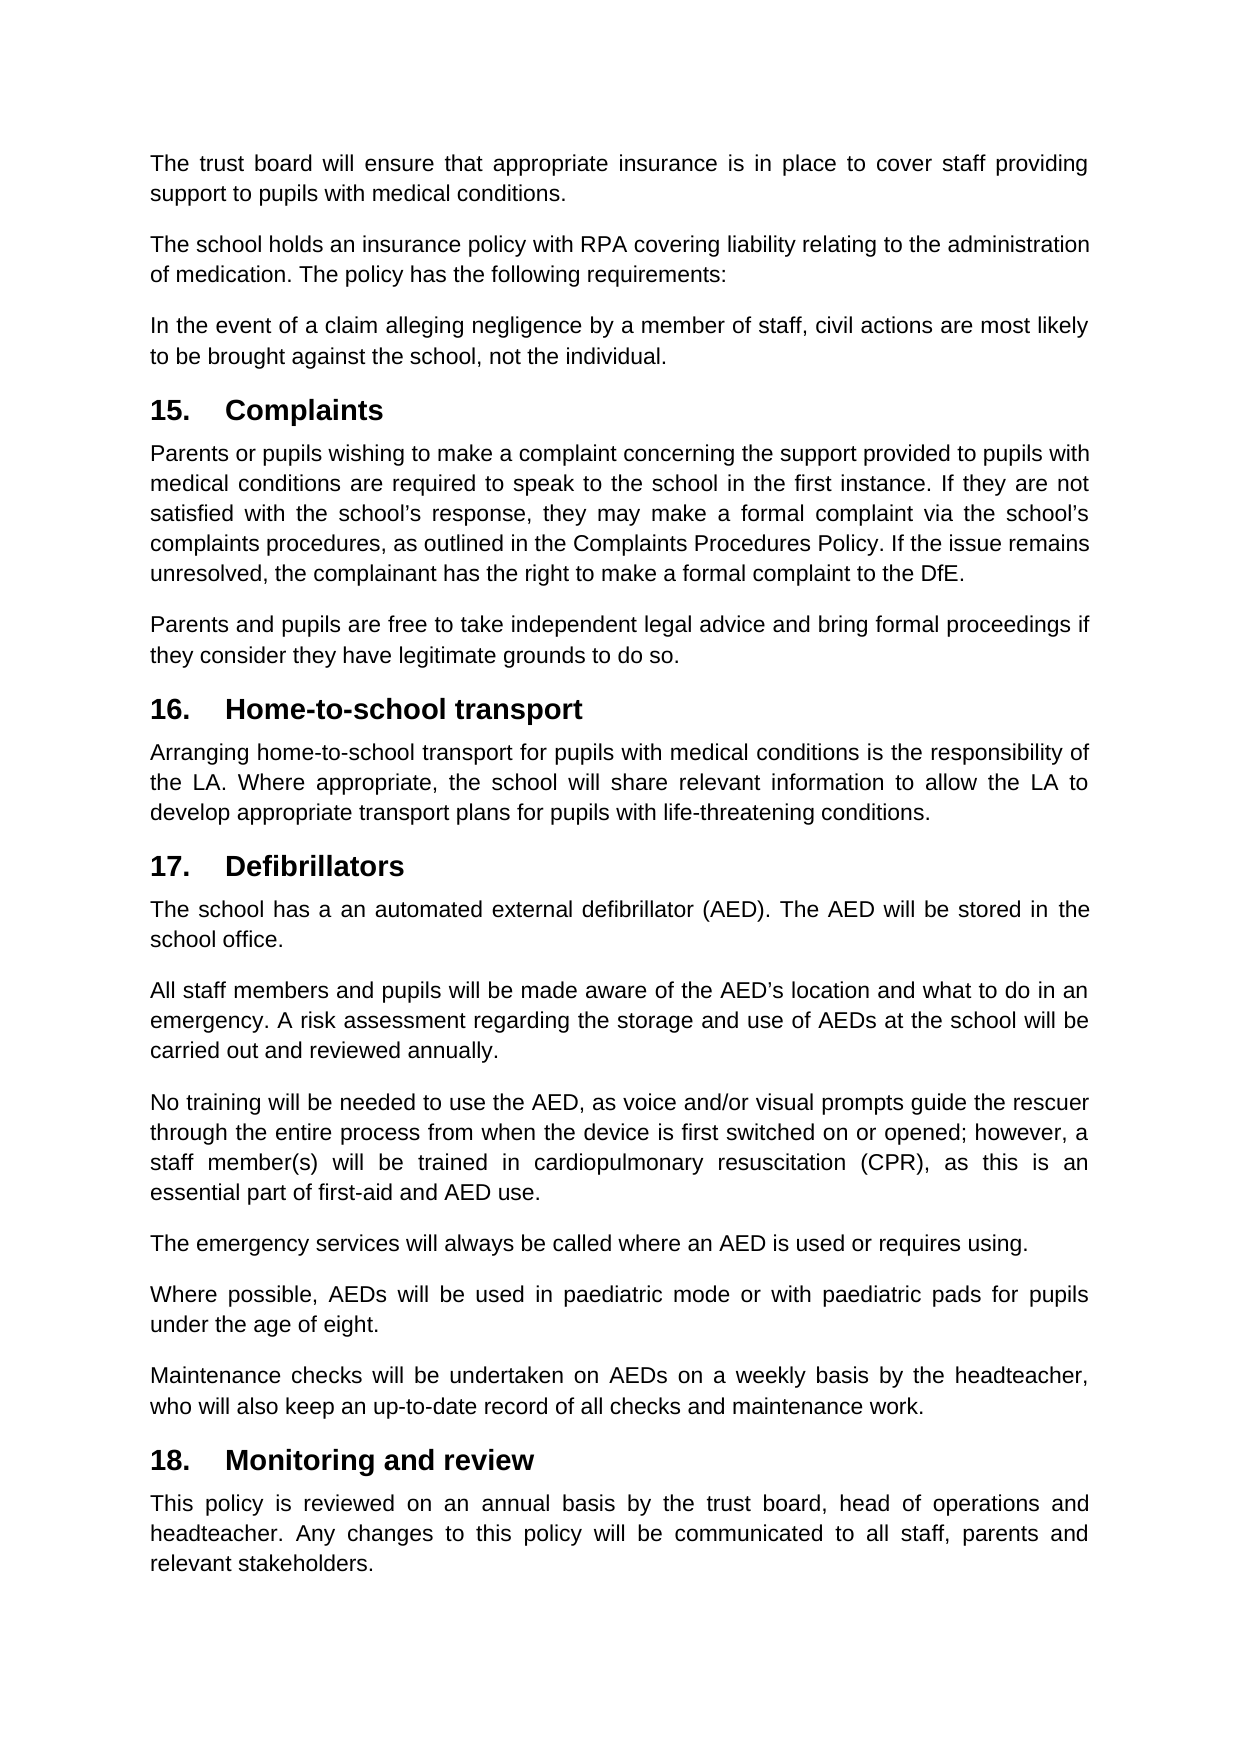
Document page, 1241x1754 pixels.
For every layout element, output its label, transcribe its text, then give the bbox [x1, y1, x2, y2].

subtitle Defibrillators [150, 850, 1090, 883]
text The school holds an insurance policy with RPA covering liability relating to the administration of medication. The policy has the following requirements: [150, 231, 1090, 288]
text The trust board will ensure that appropriate insurance is in place to cover staff providing support to pupils with medical conditions. [150, 150, 1090, 207]
text Arranging home-to-school transport for pupils with medical conditions is the responsibility of the LA. Where appropriate, the school will share relevant information to allow the LA to develop appropriate transport plans for pupils with life-threatening conditions. [150, 738, 1090, 825]
subtitle Complaints [150, 394, 1090, 427]
text Parents and pupils are free to take independent legal advice and bring formal proceedings if they consider they have legitimate grounds to do so. [150, 611, 1090, 668]
text This policy is reviewed on an annual basis by the trust board, head of operations and headteacher. Any changes to this policy will be communicated to all staff, parents and relevant stakeholders. [150, 1489, 1090, 1576]
text Parents or pupils wishing to make a complaint concerning the support provided to pupils with medical conditions are required to speak to the school in the first instance. If they are not satisfied with the school’s response, they may make a formal complaint via the school’s complaints procedures, as outlined in the Complaints Procedures Policy. If the issue remains unresolved, the complainant has the right to make a formal complaint to the DfE. [150, 439, 1090, 587]
text The emergency services will always be called where an AED is used or requires using. [150, 1230, 1090, 1257]
text Maintenance checks will be undertaken on AEDs on a weekly basis by the headteacher, who will also keep an up-to-date record of all checks and maintenance work. [150, 1362, 1090, 1419]
text No training will be needed to use the AED, as voice and/or visual prompts guide the rescuer through the entire process from when the device is first switched on or opened; however, a staff member(s) will be trained in cardiopulmonary resuscitation (CPR), as this is an essential part of first-aid and AED use. [150, 1088, 1090, 1206]
subtitle Home-to-school transport [150, 693, 1090, 726]
text Where possible, AEDs will be used in paediatric mode or with paediatric pads for pupils under the age of eight. [150, 1281, 1090, 1338]
text All staff members and pupils will be made aware of the AED’s location and what to do in an emergency. A risk assessment regarding the storage and use of AEDs at the school will be carried out and reviewed annually. [150, 977, 1090, 1064]
text The school has a an automated external defibrillator (AED). The AED will be stored in the school office. [150, 896, 1090, 952]
subtitle Monitoring and review [150, 1444, 1090, 1477]
text In the event of a claim alleging negligence by a member of staff, civil actions are most likely to be brought against the school, not the individual. [150, 312, 1090, 369]
